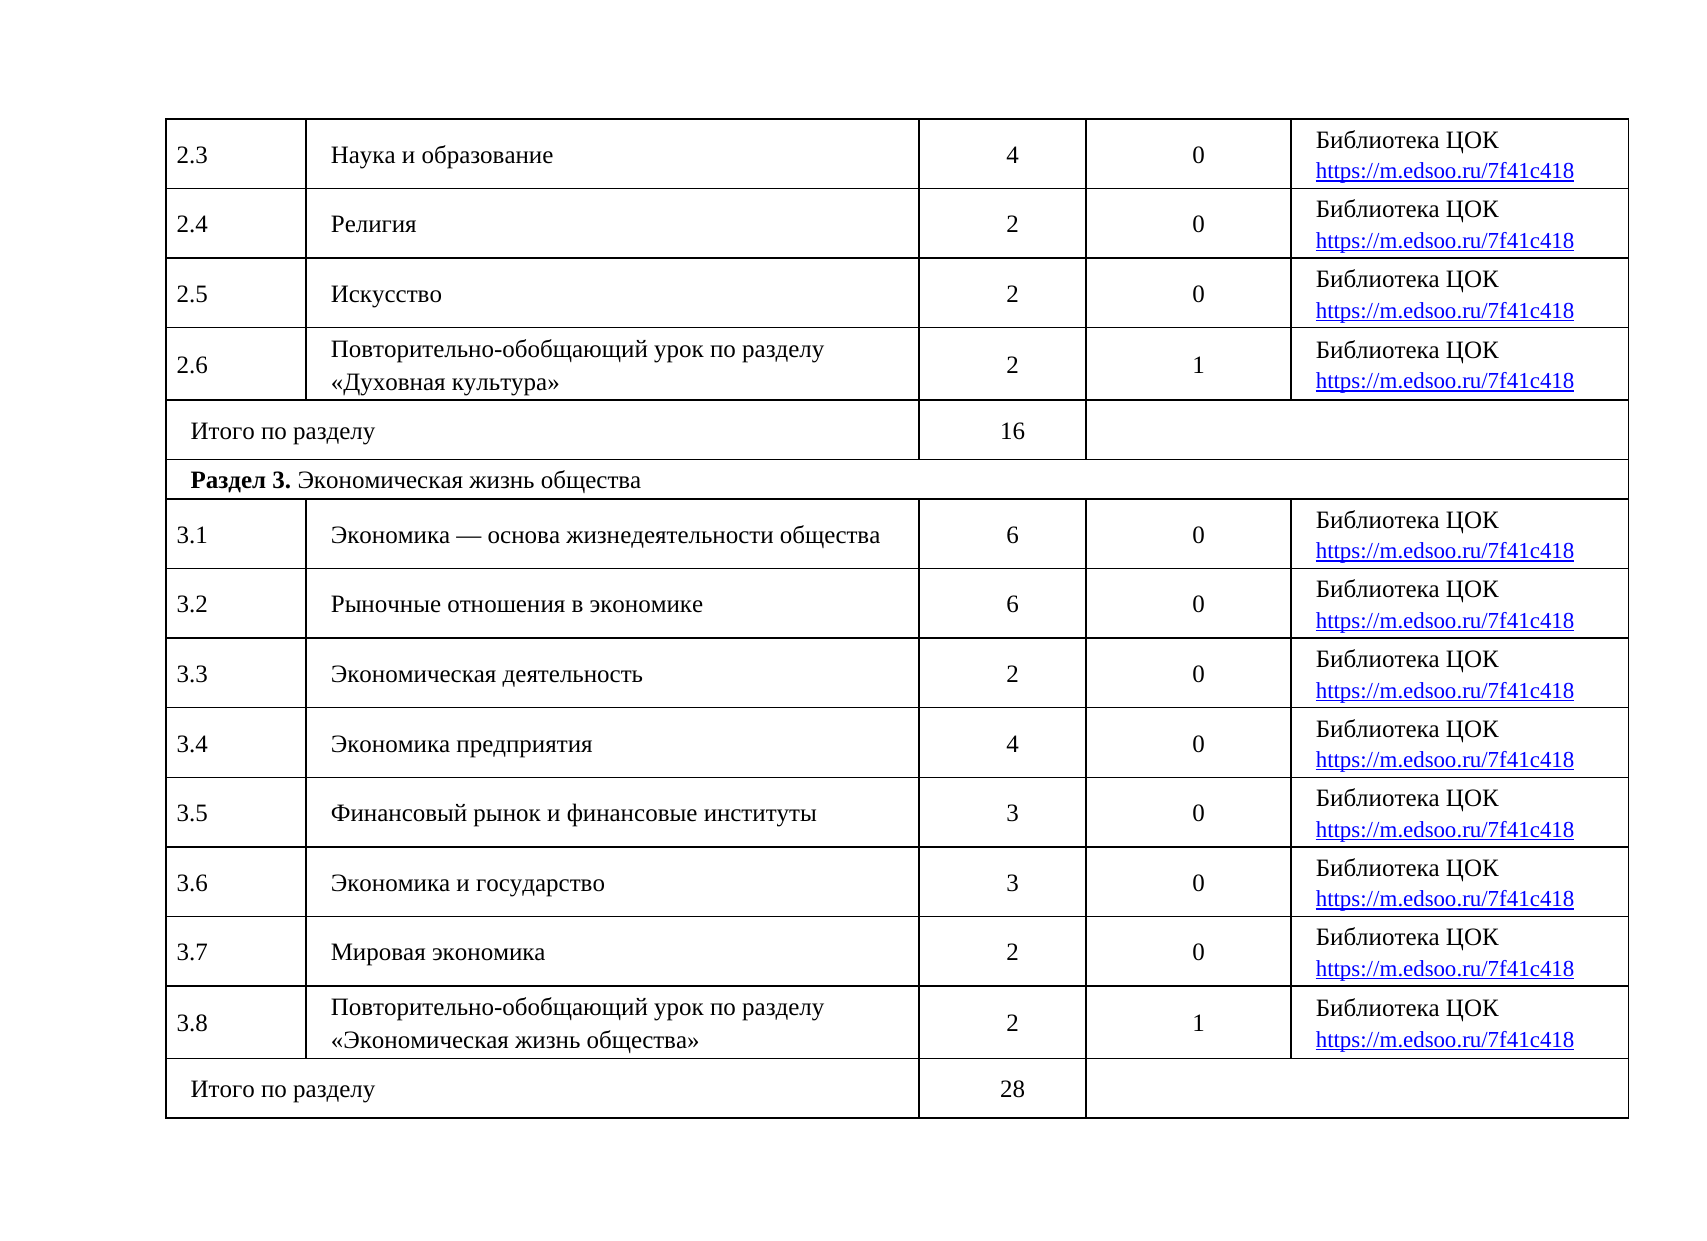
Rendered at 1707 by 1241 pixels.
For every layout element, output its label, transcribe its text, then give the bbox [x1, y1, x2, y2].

table_cell 2 [920, 987, 1085, 1058]
table_cell 0 [1087, 120, 1290, 188]
table_cell 2.3 [167, 120, 305, 188]
table_cell 2 [920, 328, 1085, 399]
table_cell 6 [920, 500, 1085, 568]
table_cell 0 [1087, 917, 1290, 985]
table_cell 16 [920, 401, 1085, 459]
table_cell [1087, 1059, 1628, 1117]
table_cell Наука и образование [307, 120, 918, 188]
table_cell Итого по разделу [167, 1059, 918, 1117]
table_cell 0 [1087, 500, 1290, 568]
table_cell Мировая экономика [307, 917, 918, 985]
table_cell Рыночные отношения в экономике [307, 569, 918, 637]
table_cell Экономика — основа жизнедеятельности общества [307, 500, 918, 568]
table_cell 3 [920, 778, 1085, 846]
table_cell 28 [920, 1059, 1085, 1117]
table_cell 3.8 [167, 987, 305, 1058]
table_cell 3.4 [167, 708, 305, 776]
table_cell Экономика предприятия [307, 708, 918, 776]
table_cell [1292, 987, 1628, 1058]
table_cell 0 [1087, 569, 1290, 637]
table_cell 0 [1087, 708, 1290, 776]
table_cell 3.5 [167, 778, 305, 846]
table_cell Библиотека ЦОК https://m.edsoo.ru/7f41c418 [1292, 328, 1628, 399]
table_cell Религия [307, 189, 918, 257]
table_cell Библиотека ЦОК https://m.edsoo.ru/7f41c418 [1292, 569, 1628, 637]
table_cell 4 [920, 120, 1085, 188]
table_cell Финансовый рынок и финансовые институты [307, 778, 918, 846]
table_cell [1292, 120, 1628, 188]
table_cell Экономическая деятельность [307, 639, 918, 707]
table_cell 2 [920, 189, 1085, 257]
table_cell Библиотека ЦОК https://m.edsoo.ru/7f41c418 [1292, 500, 1628, 568]
table_cell Библиотека ЦОК https://m.edsoo.ru/7f41c418 [1292, 848, 1628, 916]
table_cell 1 [1087, 328, 1290, 399]
table_cell 0 [1087, 639, 1290, 707]
table_cell Раздел 3. Экономическая жизнь общества [167, 460, 1628, 498]
table_cell 1 [1087, 987, 1290, 1058]
table_cell 3 [920, 848, 1085, 916]
table_cell 2.5 [167, 259, 305, 327]
table_cell 0 [1087, 848, 1290, 916]
table_cell 2.4 [167, 189, 305, 257]
table_cell 2 [920, 259, 1085, 327]
table_cell Повторительно-обобщающий урок по разделу «Экономическая жизнь общества» [307, 987, 918, 1058]
table_cell Экономика и государство [307, 848, 918, 916]
table_cell 2.6 [167, 328, 305, 399]
table_cell 2 [920, 917, 1085, 985]
table_cell Повторительно-обобщающий урок по разделу «Духовная культура» [307, 328, 918, 399]
table_cell 3.1 [167, 500, 305, 568]
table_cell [1292, 259, 1628, 327]
table_cell Библиотека ЦОК https://m.edsoo.ru/7f41c418 [1292, 708, 1628, 776]
table_cell 3.6 [167, 848, 305, 916]
table_cell 3.2 [167, 569, 305, 637]
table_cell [1292, 917, 1628, 985]
table_cell [1087, 401, 1628, 459]
table_cell Искусство [307, 259, 918, 327]
table_cell 6 [920, 569, 1085, 637]
table_cell 3.7 [167, 917, 305, 985]
table_cell 0 [1087, 189, 1290, 257]
table_cell Итого по разделу [167, 401, 918, 459]
table_cell 2 [920, 639, 1085, 707]
table_cell 0 [1087, 259, 1290, 327]
table_cell Библиотека ЦОК https://m.edsoo.ru/7f41c418 [1292, 778, 1628, 846]
table_cell 3.3 [167, 639, 305, 707]
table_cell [1292, 189, 1628, 257]
table_cell 4 [920, 708, 1085, 776]
table_cell 0 [1087, 778, 1290, 846]
table_cell Библиотека ЦОК https://m.edsoo.ru/7f41c418 [1292, 639, 1628, 707]
